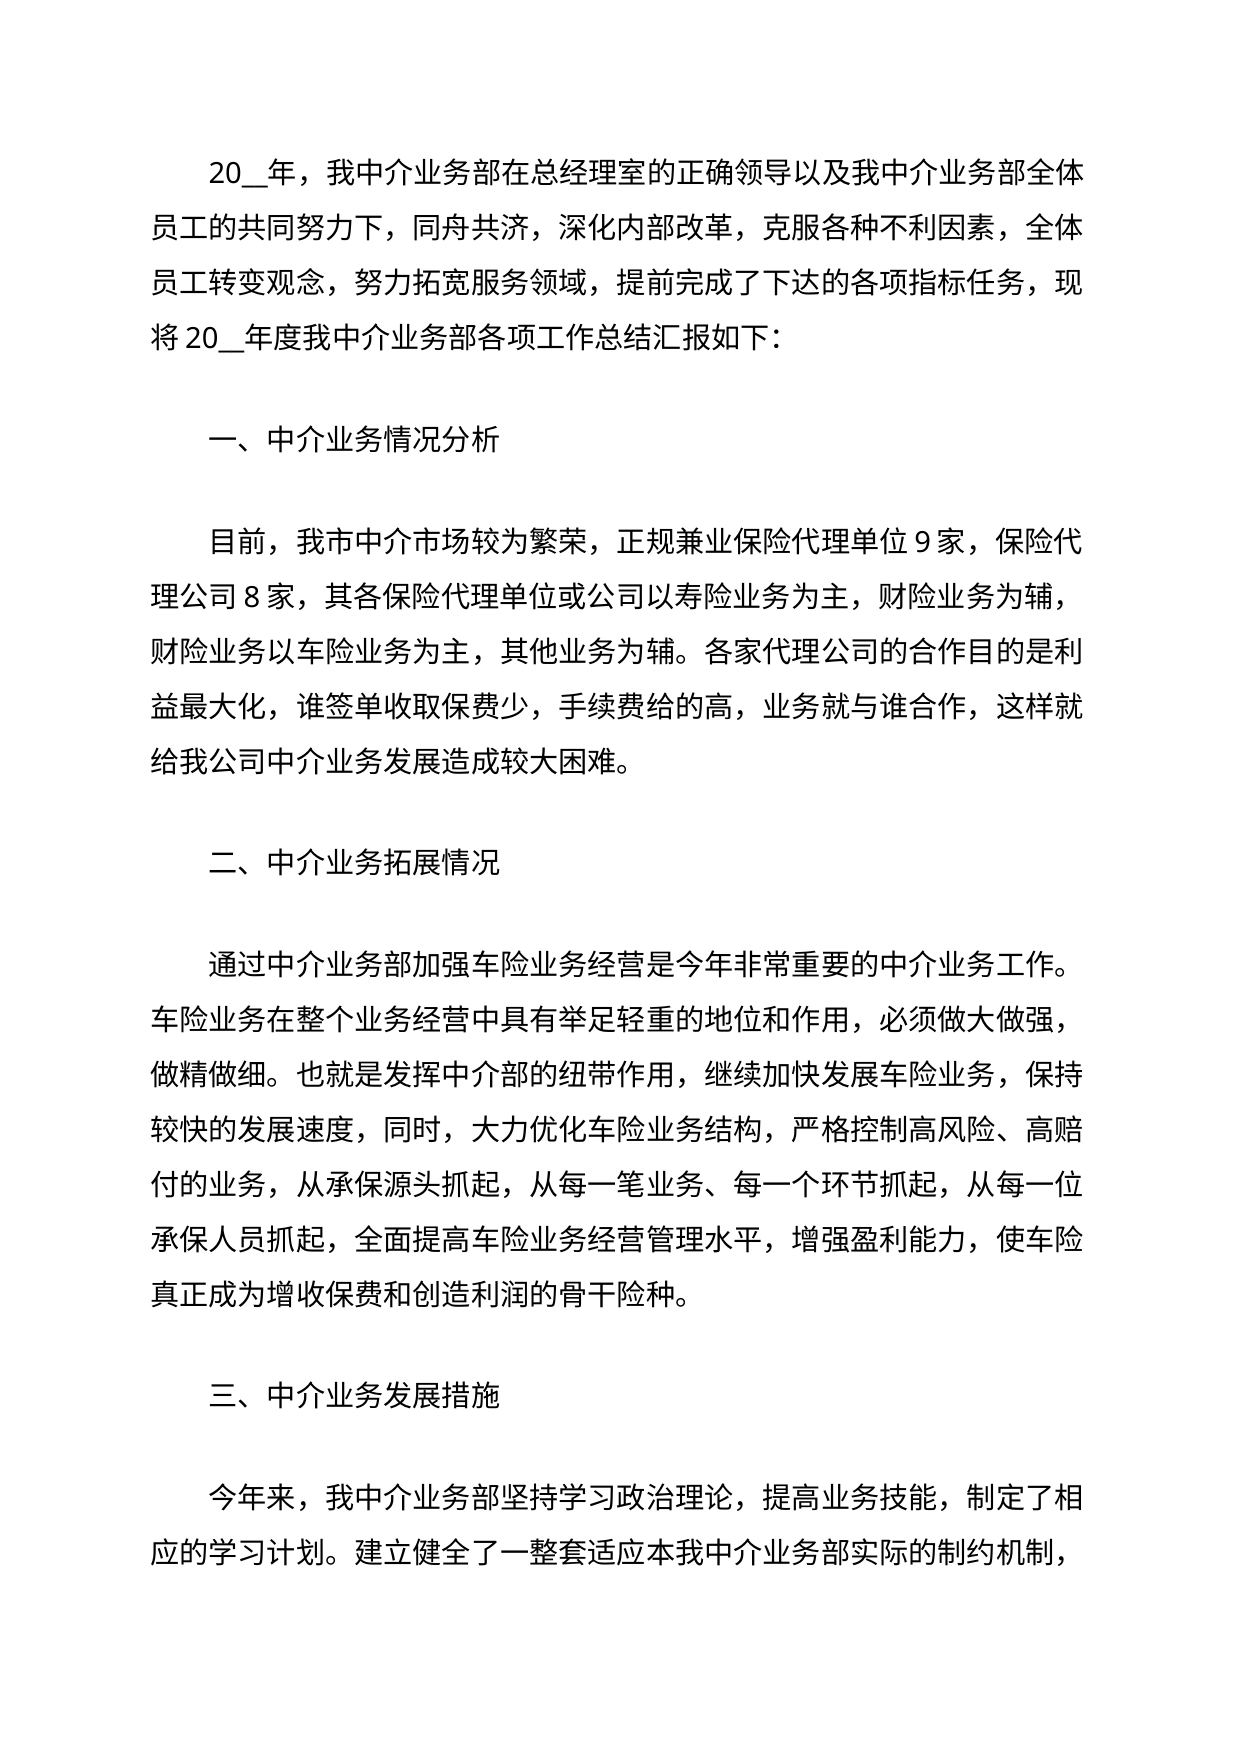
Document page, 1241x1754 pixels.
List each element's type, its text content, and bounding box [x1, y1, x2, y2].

text 通过中介业务部加强车险业务经营是今年非常重要的中介业务工作。车险业务在整个业务经营中具有举足轻重的地位和作用，必须做大做强，做精做细。也就是发挥中介部的纽带作用，继续加快发展车险业务，保持较快的发展速度，同时，大力优化车险业务结构，严格控制高风险、高赔付的业务，从承保源头抓起，从每一笔业务、每一个环节抓起，从每一位承保人员抓起，全面提高车险业务经营管理水平，增强盈利能力，使车险真正成为增收保费和创造利润的骨干险种。 [150, 942, 1090, 1313]
text 一、中介业务情况分析 [150, 417, 1090, 459]
text 20__年，我中介业务部在总经理室的正确领导以及我中介业务部全体员工的共同努力下，同舟共济，深化内部改革，克服各种不利因素，全体员工转变观念，努力拓宽服务领域，提前完成了下达的各项指标任务，现将20__年度我中介业务部各项工作总结汇报如下： [150, 150, 1090, 357]
text 目前，我市中介市场较为繁荣，正规兼业保险代理单位9家，保险代理公司8家，其各保险代理单位或公司以寿险业务为主，财险业务为辅，财险业务以车险业务为主，其他业务为辅。各家代理公司的合作目的是利益最大化，谁签单收取保费少，手续费给的高，业务就与谁合作，这样就给我公司中介业务发展造成较大困难。 [150, 518, 1090, 781]
text 三、中介业务发展措施 [150, 1373, 1090, 1415]
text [150, 1475, 1090, 1572]
text 二、中介业务拓展情况 [150, 840, 1090, 882]
